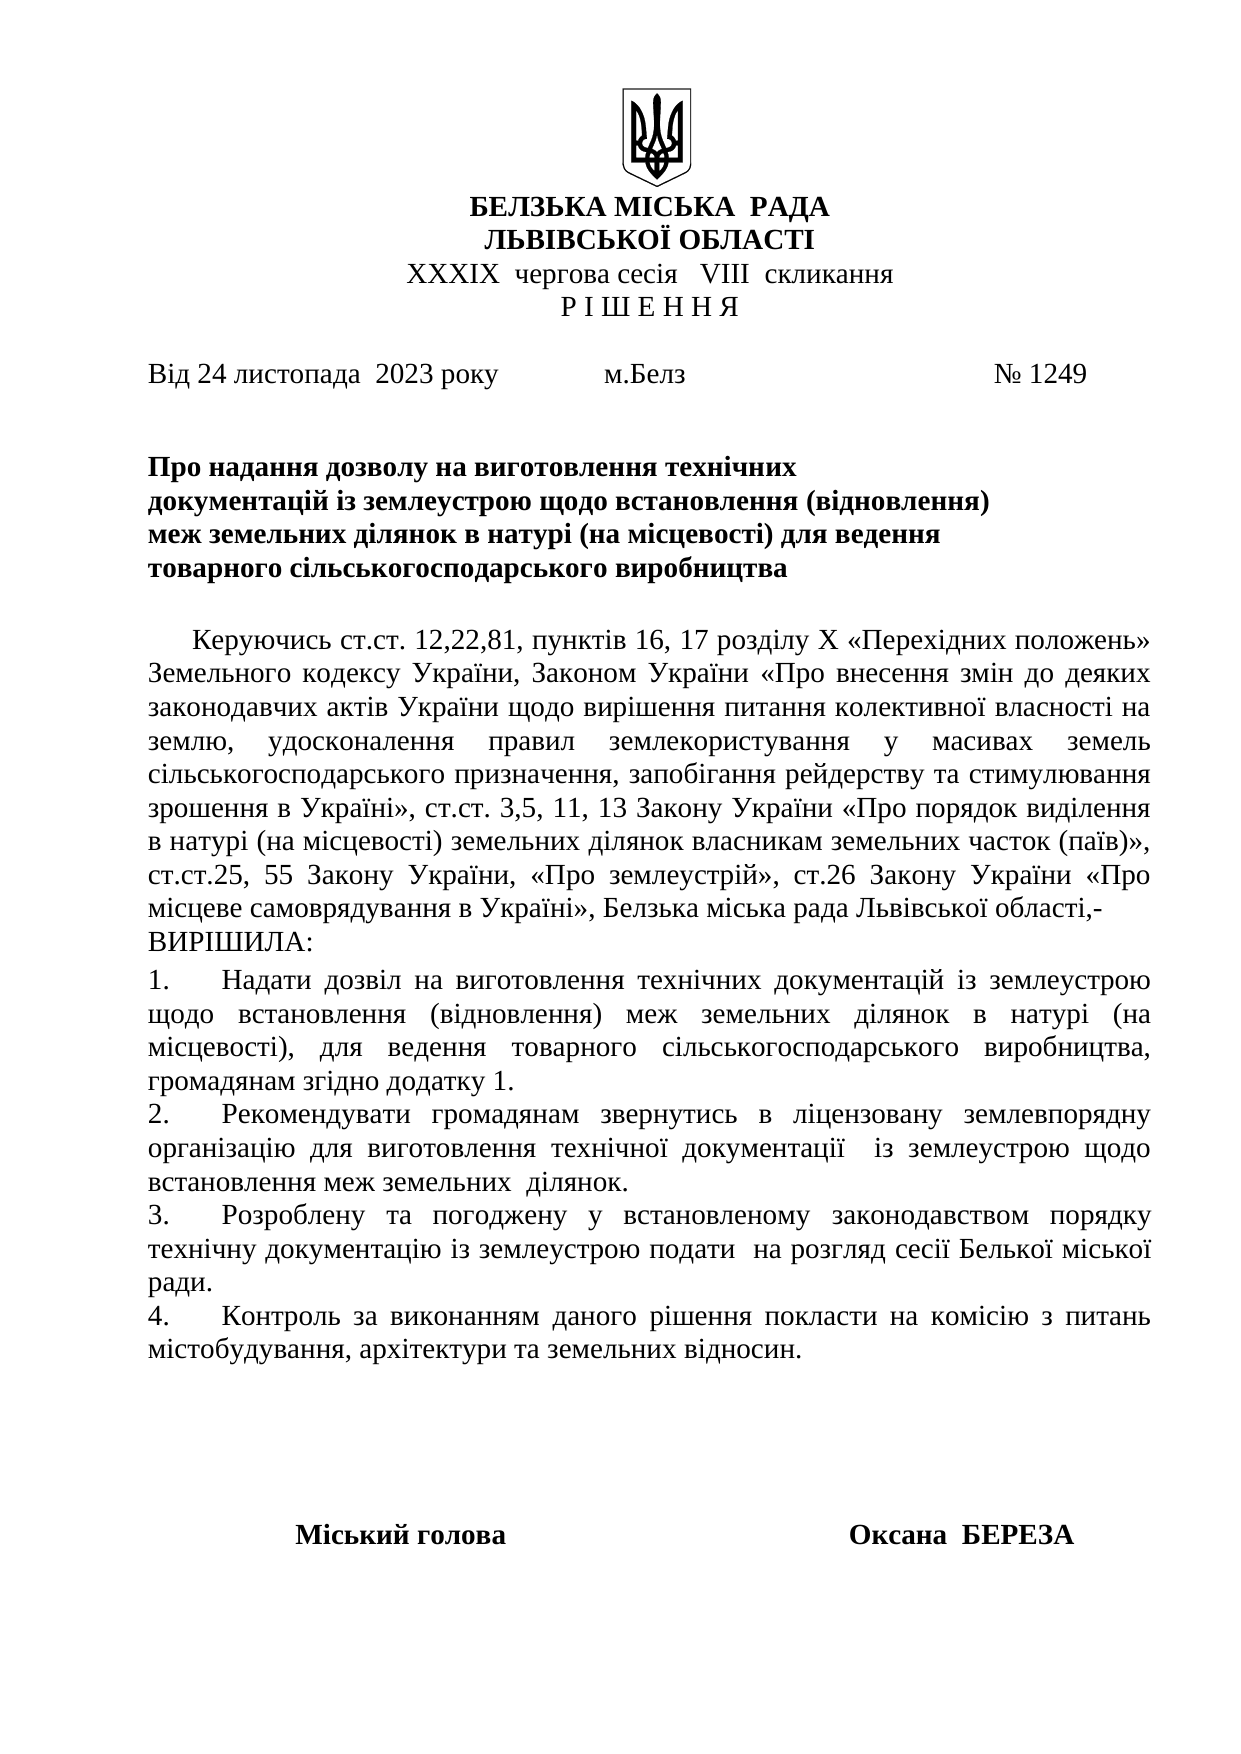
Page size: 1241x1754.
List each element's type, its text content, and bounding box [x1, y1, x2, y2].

text ЛЬВІВСЬКОЇ ОБЛАСТІ [148, 222, 1152, 256]
list Надати дозвіл на виготовлення технічних документацій із землеустрою щодо встановлення (відновлення) меж земельних ділянок в натурі (на місцевості), для ведення товарного сільськогосподарського виробництва, громадянам згідно додатку 1. [148, 962, 1152, 1097]
text 4. Контроль за виконанням даного рішення покласти на комісію з питань містобудування, архітектури та земельних відносин. [148, 1298, 1152, 1365]
text Від 24 листопада 2023 року м.Белз № 1249 [148, 356, 1152, 390]
text Керуючись ст.ст. 12,22,81, пунктів 16, 17 розділу Х «Перехідних положень» Земельного кодексу України, Законом України «Про внесення змін до деяких законодавчих актів України щодо вирішення питання колективної власності на землю, удосконалення правил землекористування у масивах земель сільськогосподарського призначення, запобігання рейдерству та стимулювання зрошення в Україні», ст.ст. 3,5, 11, 13 Закону України «Про порядок виділення в натурі (на місцевості) земельних ділянок власникам земельних часток (паїв)», ст.ст.25, 55 Закону України, «Про землеустрій», ст.26 Закону України «Про місцеве самоврядування в Україні», Белзька міська рада Львівської області,- [148, 622, 1152, 924]
text 2. Рекомендувати громадянам звернутись в ліцензовану землевпорядну організацію для виготовлення технічної документації із землеустрою щодо встановлення меж земельних ділянок. [148, 1097, 1152, 1197]
text Міський голова Оксана БЕРЕЗА [221, 1517, 1152, 1551]
text товарного сільськогосподарського виробництва [148, 550, 1152, 583]
text 3. Розроблену та погоджену у встановленому законодавством порядку технічну документацію із землеустрою подати на розгляд сесії Белької міської ради. [148, 1197, 1152, 1298]
text ВИРІШИЛА: [148, 924, 1152, 957]
text Р І Ш Е Н Н Я [148, 289, 1152, 323]
text документацій із землеустрою щодо встановлення (відновлення) [148, 483, 1152, 516]
text БЕЛЗЬКА МІСЬКА РАДА [148, 189, 1152, 222]
text ХХХІХ чергова сесія VІII скликання [148, 256, 1152, 289]
text меж земельних ділянок в натурі (на місцевості) для ведення [148, 516, 1152, 550]
text Про надання дозволу на виготовлення технічних [148, 449, 1152, 483]
